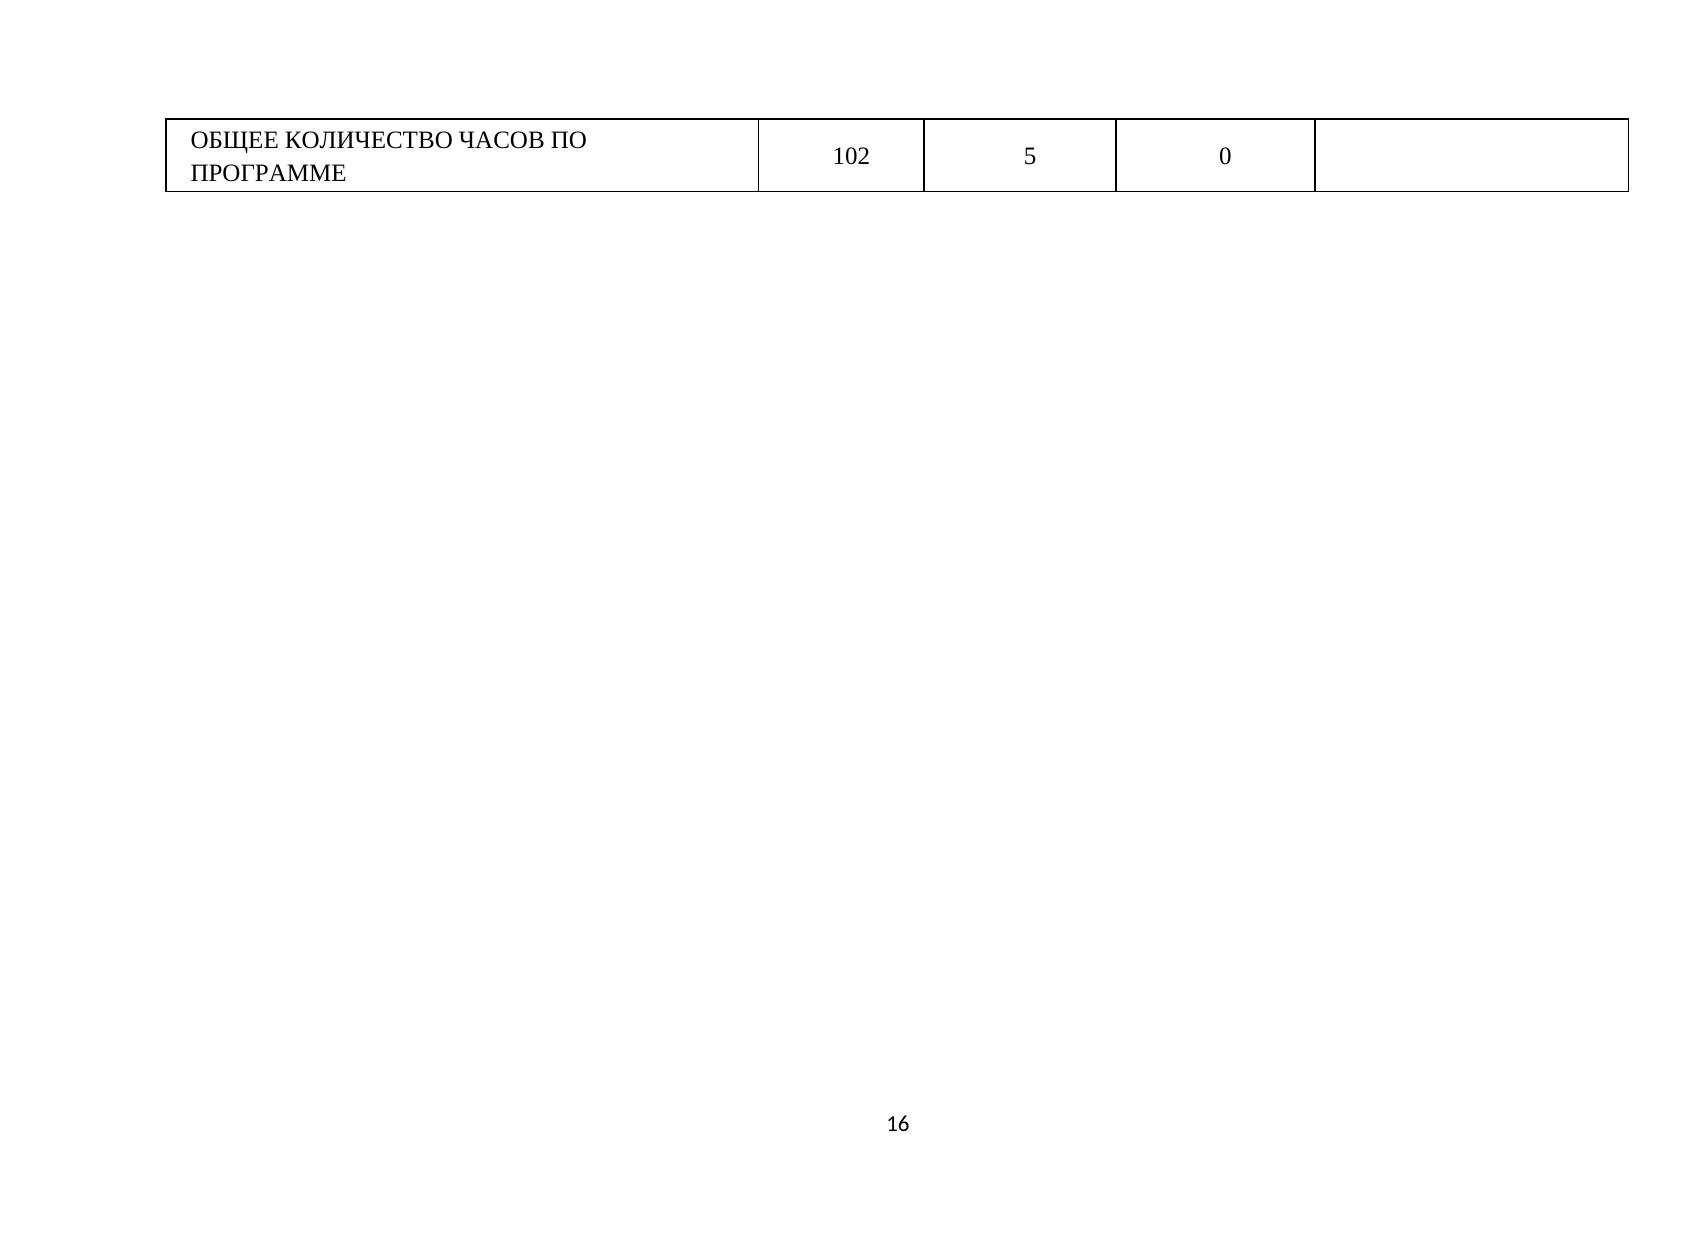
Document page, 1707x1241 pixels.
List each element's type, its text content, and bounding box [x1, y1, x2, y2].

table_cell ОБЩЕЕ КОЛИЧЕСТВО ЧАСОВ ПО ПРОГРАММЕ [167, 120, 758, 191]
table_cell 0 [1117, 120, 1314, 191]
table_cell 102 [759, 120, 923, 191]
table_cell [1316, 120, 1628, 191]
table_cell 5 [925, 120, 1115, 191]
